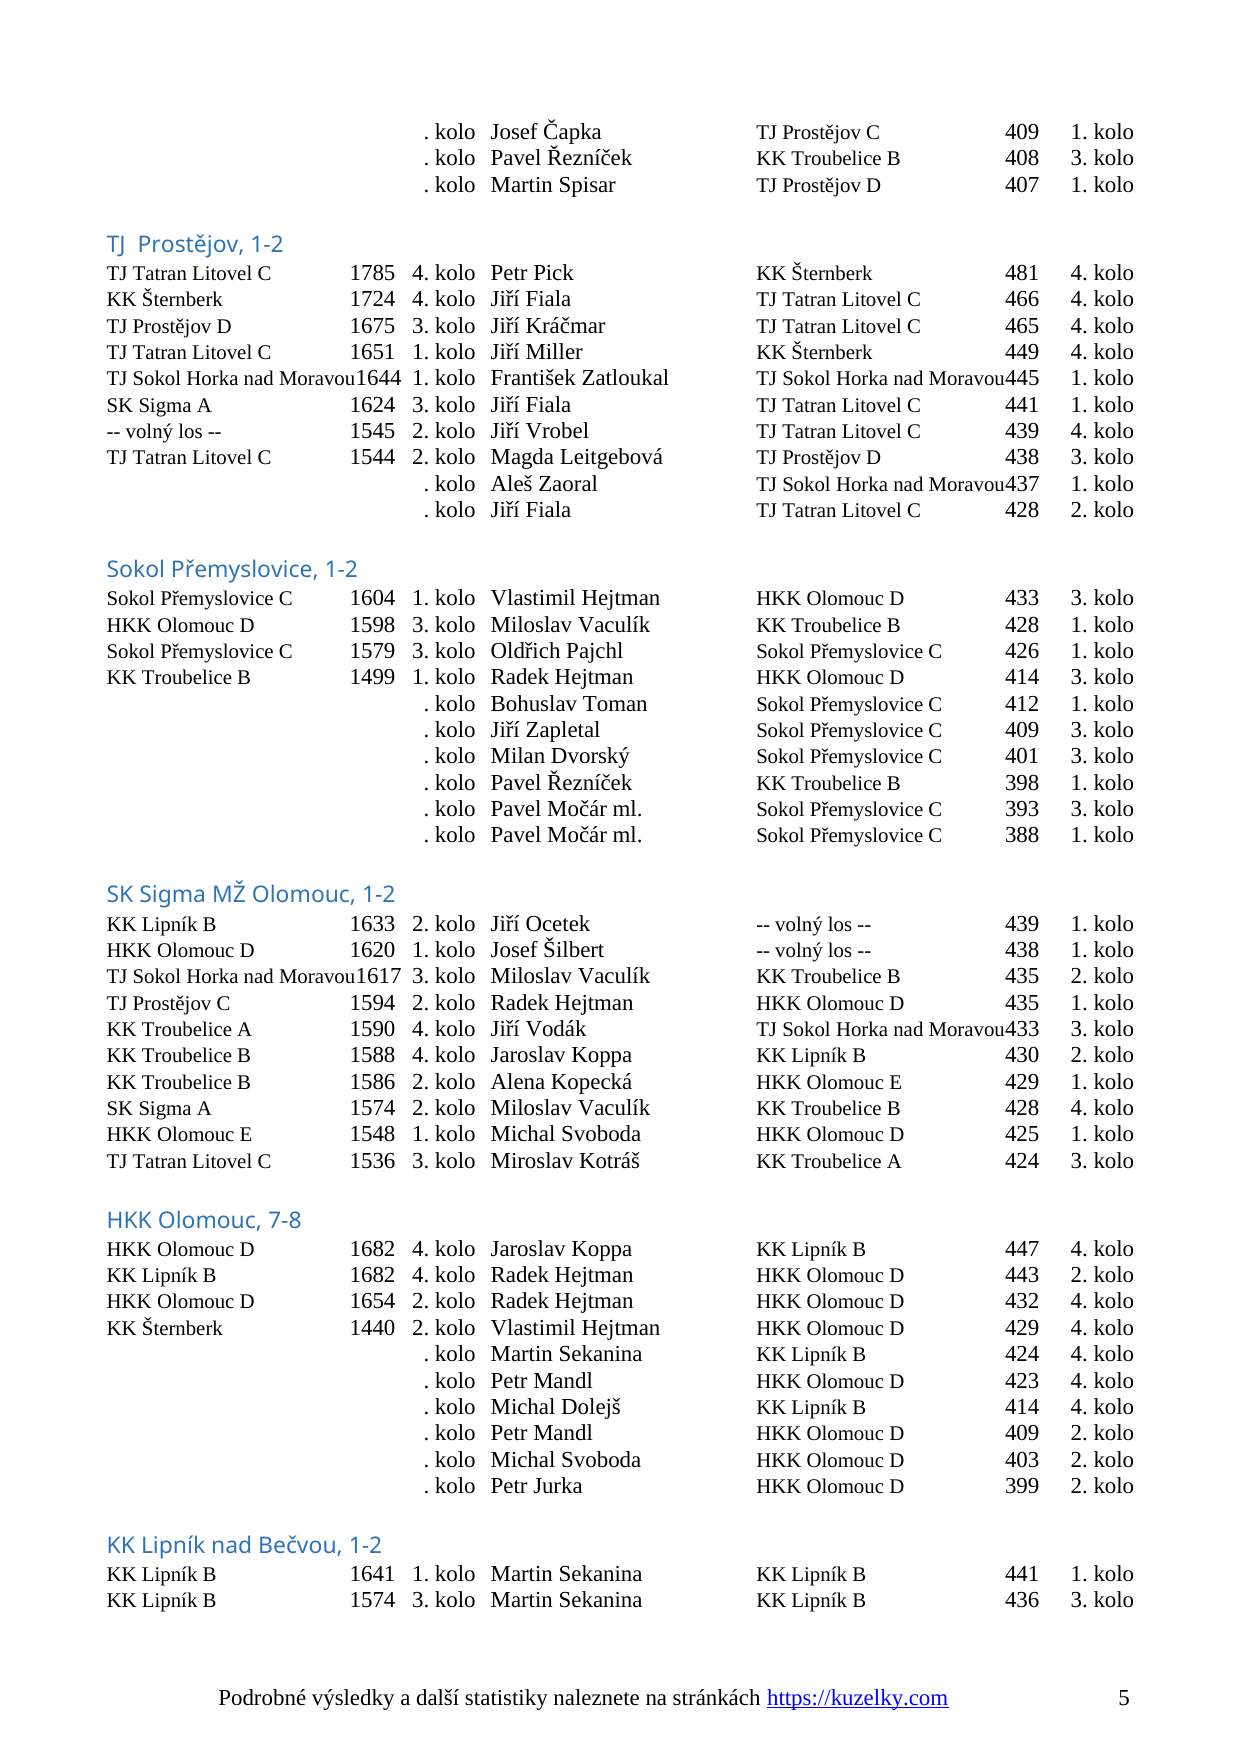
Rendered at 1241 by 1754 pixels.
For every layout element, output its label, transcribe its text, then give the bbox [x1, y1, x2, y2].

text . kolo Jiří Fiala TJ Tatran Litovel C 428 2. kolo [106, 496, 1134, 522]
text . kolo Martin Sekanina KK Lipník B 424 4. kolo [106, 1340, 1134, 1367]
text . kolo Bohuslav Toman Sokol Přemyslovice C 412 1. kolo [106, 690, 1134, 716]
text TJ Tatran Litovel C 1651 1. kolo Jiří Miller KK Šternberk 449 4. kolo [106, 338, 1134, 364]
text . kolo Michal Dolejš KK Lipník B 414 4. kolo [106, 1393, 1134, 1419]
text . kolo Martin Spisar TJ Prostějov D 407 1. kolo [106, 171, 1134, 197]
text HKK Olomouc D 1598 3. kolo Miloslav Vaculík KK Troubelice B 428 1. kolo [106, 611, 1134, 637]
subtitle SK Sigma MŽ Olomouc, 1-2 [106, 878, 1134, 909]
text . kolo Petr Mandl HKK Olomouc D 409 2. kolo [106, 1419, 1134, 1446]
subtitle Sokol Přemyslovice, 1-2 [106, 553, 1134, 584]
text Sokol Přemyslovice C 1604 1. kolo Vlastimil Hejtman HKK Olomouc D 433 3. kolo [106, 584, 1134, 611]
text KK Šternberk 1724 4. kolo Jiří Fiala TJ Tatran Litovel C 466 4. kolo [106, 285, 1134, 312]
text KK Šternberk 1440 2. kolo Vlastimil Hejtman HKK Olomouc D 429 4. kolo [106, 1314, 1134, 1340]
text . kolo Petr Mandl HKK Olomouc D 423 4. kolo [106, 1367, 1134, 1393]
text . kolo Josef Čapka TJ Prostějov C 409 1. kolo [106, 118, 1134, 144]
text HKK Olomouc E 1548 1. kolo Michal Svoboda HKK Olomouc D 425 1. kolo [106, 1120, 1134, 1147]
text KK Lipník B 1641 1. kolo Martin Sekanina KK Lipník B 441 1. kolo [106, 1560, 1134, 1587]
subtitle KK Lipník nad Bečvou, 1-2 [106, 1529, 1134, 1560]
text KK Troubelice B 1588 4. kolo Jaroslav Koppa KK Lipník B 430 2. kolo [106, 1041, 1134, 1068]
text . kolo Pavel Řezníček KK Troubelice B 408 3. kolo [106, 144, 1134, 171]
text KK Lipník B 1574 3. kolo Martin Sekanina KK Lipník B 436 3. kolo [106, 1587, 1134, 1613]
text SK Sigma A 1624 3. kolo Jiří Fiala TJ Tatran Litovel C 441 1. kolo [106, 391, 1134, 417]
text . kolo Jiří Zapletal Sokol Přemyslovice C 409 3. kolo [106, 716, 1134, 742]
text TJ Prostějov D 1675 3. kolo Jiří Kráčmar TJ Tatran Litovel C 465 4. kolo [106, 312, 1134, 338]
text KK Troubelice B 1586 2. kolo Alena Kopecká HKK Olomouc E 429 1. kolo [106, 1068, 1134, 1094]
text -- volný los -- 1545 2. kolo Jiří Vrobel TJ Tatran Litovel C 439 4. kolo [106, 417, 1134, 443]
subtitle TJ Prostějov, 1-2 [106, 228, 1134, 259]
text KK Troubelice B 1499 1. kolo Radek Hejtman HKK Olomouc D 414 3. kolo [106, 663, 1134, 690]
text . kolo Milan Dvorský Sokol Přemyslovice C 401 3. kolo [106, 742, 1134, 769]
text . kolo Pavel Řezníček KK Troubelice B 398 1. kolo [106, 769, 1134, 795]
text TJ Sokol Horka nad Moravou 1617 3. kolo Miloslav Vaculík KK Troubelice B 435 2. kolo [106, 962, 1134, 989]
text HKK Olomouc D 1620 1. kolo Josef Šilbert -- volný los -- 438 1. kolo [106, 936, 1134, 962]
text TJ Tatran Litovel C 1785 4. kolo Petr Pick KK Šternberk 481 4. kolo [106, 259, 1134, 285]
text TJ Sokol Horka nad Moravou 1644 1. kolo František Zatloukal TJ Sokol Horka nad Moravou 445 1. kolo [106, 364, 1134, 391]
text TJ Tatran Litovel C 1544 2. kolo Magda Leitgebová TJ Prostějov D 438 3. kolo [106, 443, 1134, 470]
text . kolo Michal Svoboda HKK Olomouc D 403 2. kolo [106, 1446, 1134, 1472]
text KK Lipník B 1633 2. kolo Jiří Ocetek -- volný los -- 439 1. kolo [106, 909, 1134, 936]
text . kolo Aleš Zaoral TJ Sokol Horka nad Moravou 437 1. kolo [106, 470, 1134, 496]
text TJ Prostějov C 1594 2. kolo Radek Hejtman HKK Olomouc D 435 1. kolo [106, 989, 1134, 1015]
text . kolo Pavel Močár ml. Sokol Přemyslovice C 388 1. kolo [106, 821, 1134, 848]
text Sokol Přemyslovice C 1579 3. kolo Oldřich Pajchl Sokol Přemyslovice C 426 1. kolo [106, 637, 1134, 663]
text KK Troubelice A 1590 4. kolo Jiří Vodák TJ Sokol Horka nad Moravou 433 3. kolo [106, 1015, 1134, 1041]
text KK Lipník B 1682 4. kolo Radek Hejtman HKK Olomouc D 443 2. kolo [106, 1261, 1134, 1288]
subtitle HKK Olomouc, 7-8 [106, 1204, 1134, 1235]
text TJ Tatran Litovel C 1536 3. kolo Miroslav Kotráš KK Troubelice A 424 3. kolo [106, 1147, 1134, 1173]
text . kolo Petr Jurka HKK Olomouc D 399 2. kolo [106, 1472, 1134, 1498]
text HKK Olomouc D 1654 2. kolo Radek Hejtman HKK Olomouc D 432 4. kolo [106, 1288, 1134, 1314]
text HKK Olomouc D 1682 4. kolo Jaroslav Koppa KK Lipník B 447 4. kolo [106, 1235, 1134, 1261]
text SK Sigma A 1574 2. kolo Miloslav Vaculík KK Troubelice B 428 4. kolo [106, 1094, 1134, 1120]
text . kolo Pavel Močár ml. Sokol Přemyslovice C 393 3. kolo [106, 795, 1134, 821]
